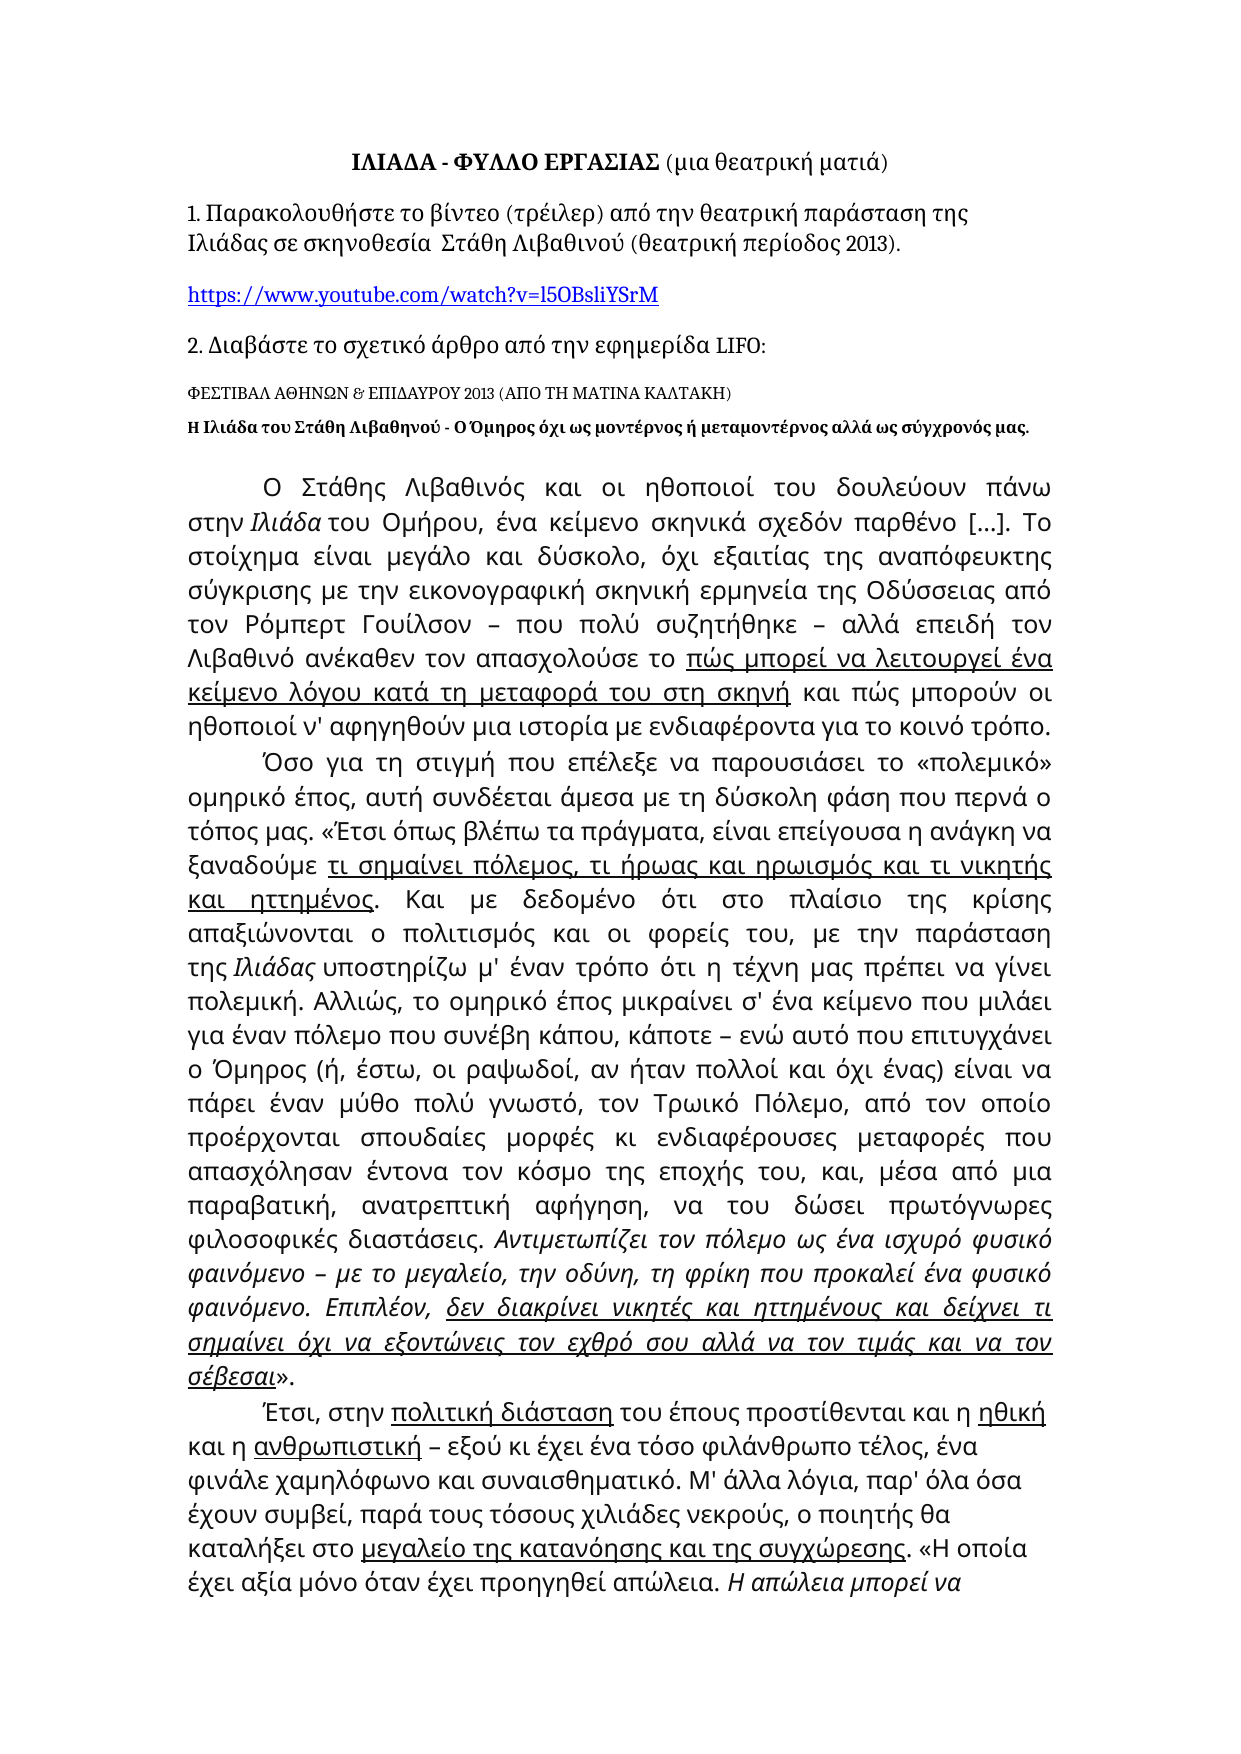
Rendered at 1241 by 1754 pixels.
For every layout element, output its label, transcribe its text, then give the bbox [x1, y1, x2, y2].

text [187, 1395, 1053, 1599]
text 1. Παρακολουθήστε το βίντεο (τρέιλερ) από την θεατρική παράσταση της Ιλιάδας σε σκηνοθεσία Στάθη Λιβαθινού (θεατρική περίοδος 2013). [187, 201, 1053, 258]
text 2. Διαβάστε το σχετικό άρθρο από την εφημερίδα LIFO: [187, 333, 1053, 360]
text H Ιλιάδα του Στάθη Λιβαθηνού - Ο Όμηρος όχι ως μοντέρνος ή μεταμοντέρνος αλλά ως σύγχρονός μας. [187, 403, 1053, 438]
text ΙΛΙΑΔΑ - ΦΥΛΛΟ ΕΡΓΑΣΙΑΣ (μια θεατρική ματιά) [187, 150, 1053, 176]
text Όσο για τη στιγμή που επέλεξε να παρουσιάσει το «πολεμικό» ομηρικό έπος, αυτή συνδέεται άμεσα με τη δύσκολη φάση που περνά ο τόπος μας. «Έτσι όπως βλέπω τα πράγματα, είναι επείγουσα η ανάγκη να ξαναδούμε τι σημαίνει πόλεμος, τι ήρωας και ηρωισμός και τι νικητής και ηττημένος. Και με δεδομένο ότι στο πλαίσιο της κρίσης απαξιώνονται ο πολιτισμός και οι φορείς του, με την παράσταση της Ιλιάδας υποστηρίζω μ' έναν τρόπο ότι η τέχνη μας πρέπει να γίνει πολεμική. Αλλιώς, το ομηρικό έπος μικραίνει σ' ένα κείμενο που μιλάει για έναν πόλεμο που συνέβη κάπου, κάποτε – ενώ αυτό που επιτυγχάνει ο Όμηρος (ή, έστω, οι ραψωδοί, αν ήταν πολλοί και όχι ένας) είναι να πάρει έναν μύθο πολύ γνωστό, τον Τρωικό Πόλεμο, από τον οποίο προέρχονται σπουδαίες μορφές κι ενδιαφέρουσες μεταφορές που απασχόλησαν έντονα τον κόσμο της εποχής του, και, μέσα από μια παραβατική, ανατρεπτική αφήγηση, να του δώσει πρωτόγνωρες φιλοσοφικές διαστάσεις. Αντιμετωπίζει τον πόλεμο ως ένα ισχυρό φυσικό φαινόμενο – με το μεγαλείο, την οδύνη, τη φρίκη που προκαλεί ένα φυσικό φαινόμενο. Επιπλέον, δεν διακρίνει νικητές και ηττημένους και δείχνει τι σημαίνει όχι να εξοντώνεις τον εχθρό σου αλλά να τον τιμάς και να τον σέβεσαι». [187, 745, 1053, 1353]
text https://www.youtube.com/watch?v=l5OBsliYSrM [187, 282, 1053, 309]
text ΦΕΣΤΙΒΑΛ ΑΘΗΝΩΝ & ΕΠΙΔΑΥΡΟΥ 2013 (ΑΠΟ ΤΗ ΜΑΤΙΝΑ ΚΑΛΤΑΚΗ) [187, 384, 1053, 403]
text Ο Στάθης Λιβαθινός και οι ηθοποιοί του δουλεύουν πάνω στην Ιλιάδα του Ομήρου, ένα κείμενο σκηνικά σχεδόν παρθένο […]. Το στοίχημα είναι μεγάλο και δύσκολο, όχι εξαιτίας της αναπόφευκτης σύγκρισης με την εικονογραφική σκηνική ερμηνεία της Οδύσσειας από τον Ρόμπερτ Γουίλσον – που πολύ συζητήθηκε – αλλά επειδή τον Λιβαθινό ανέκαθεν τον απασχολούσε το πώς μπορεί να λειτουργεί ένα κείμενο λόγου κατά τη μεταφορά του στη σκηνή και πώς μπορούν οι ηθοποιοί ν' αφηγηθούν μια ιστορία με ενδιαφέροντα για το κοινό τρόπο. [187, 470, 1053, 743]
